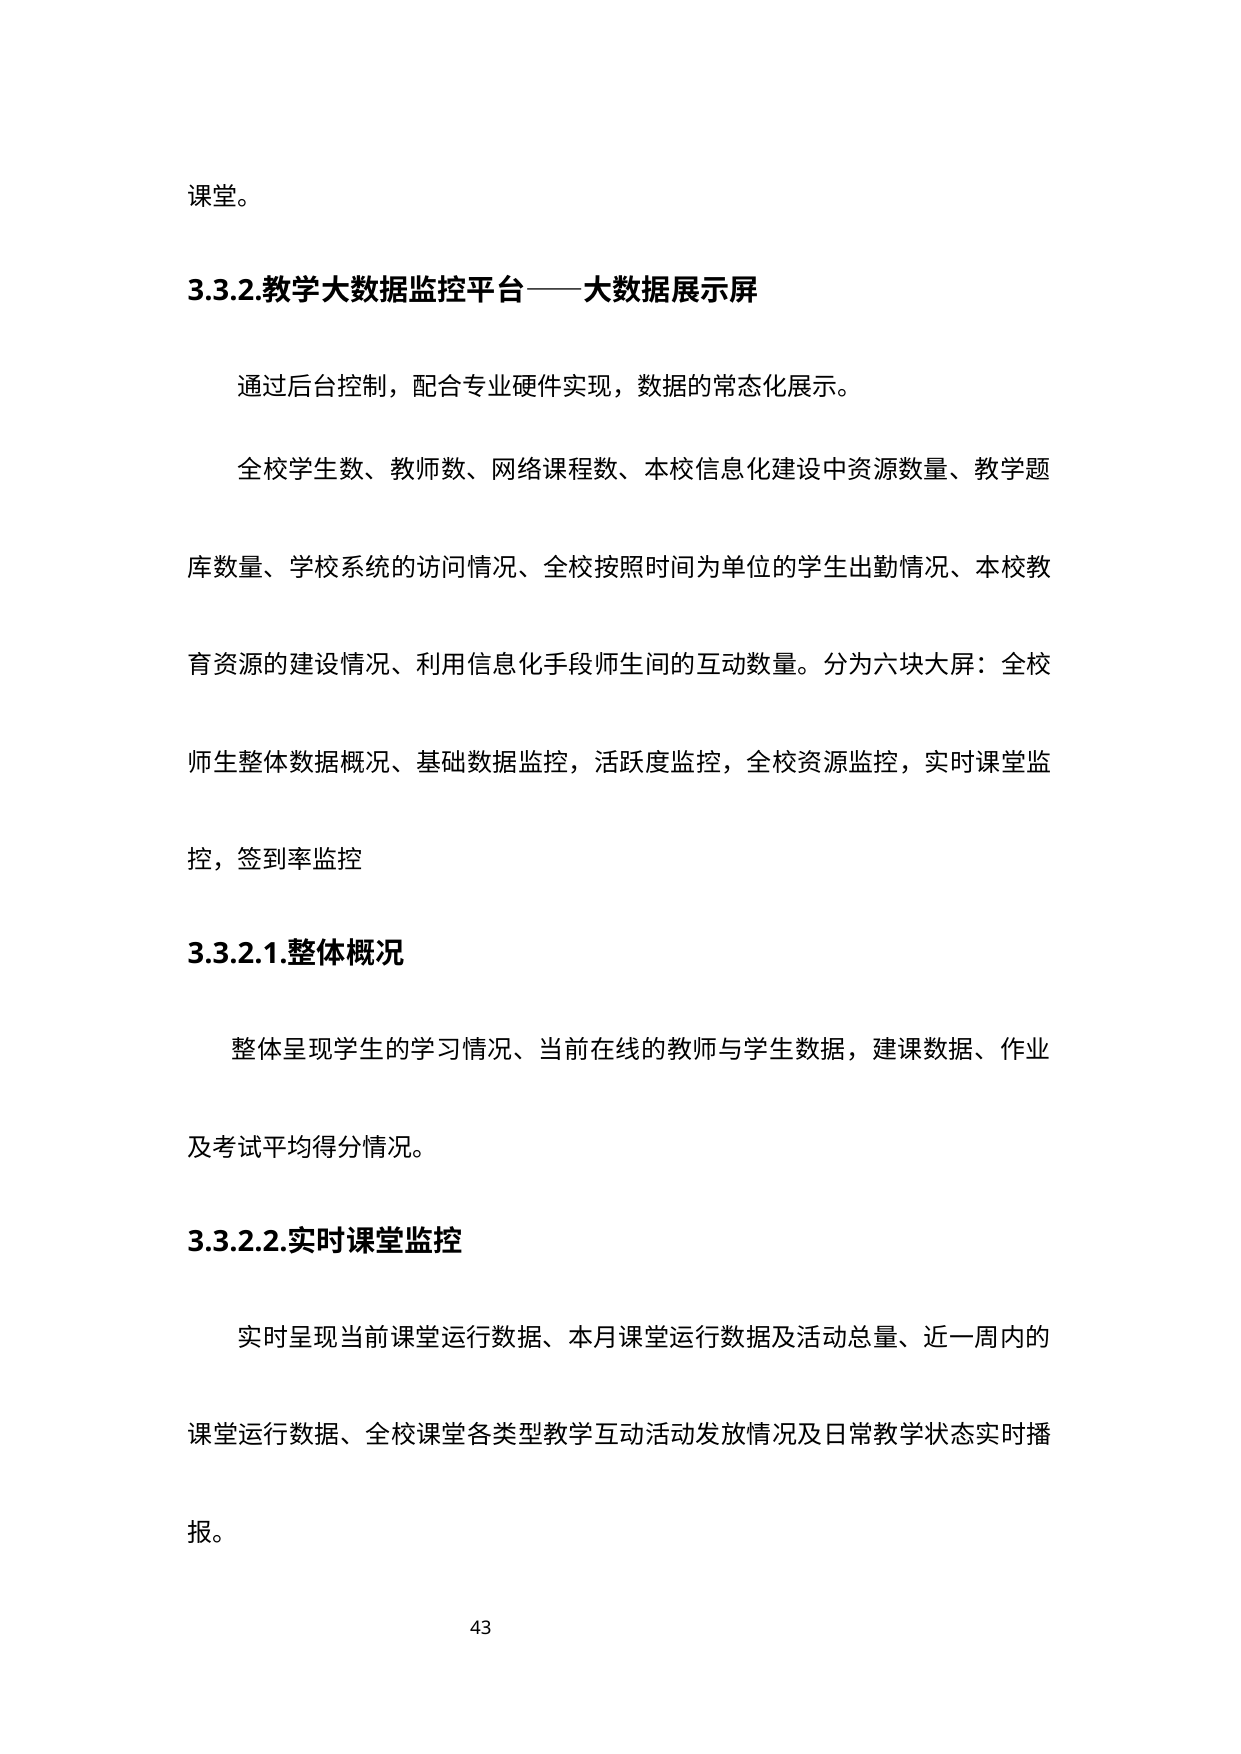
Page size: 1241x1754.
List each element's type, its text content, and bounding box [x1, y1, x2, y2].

subtitle 3.3.2.2.实时课堂监控 [187, 1206, 1053, 1271]
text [187, 162, 1053, 227]
subtitle 3.3.2.教学大数据监控平台——大数据展示屏 [187, 256, 1053, 321]
text 实时呈现当前课堂运行数据、本月课堂运行数据及活动总量、近一周内的课堂运行数据、全校课堂各类型教学互动活动发放情况及日常教学状态实时播报。 [187, 1303, 1053, 1563]
text 整体呈现学生的学习情况、当前在线的教师与学生数据，建课数据、作业及考试平均得分情况。 [187, 1015, 1053, 1178]
text 全校学生数、教师数、网络课程数、本校信息化建设中资源数量、教学题库数量、学校系统的访问情况、全校按照时间为单位的学生出勤情况、本校教育资源的建设情况、利用信息化手段师生间的互动数量。分为六块大屏：全校师生整体数据概况、基础数据监控，活跃度监控，全校资源监控，实时课堂监控，签到率监控 [187, 435, 1053, 890]
subtitle 3.3.2.1.整体概况 [187, 919, 1053, 984]
text 通过后台控制，配合专业硬件实现，数据的常态化展示。 [187, 352, 1053, 417]
